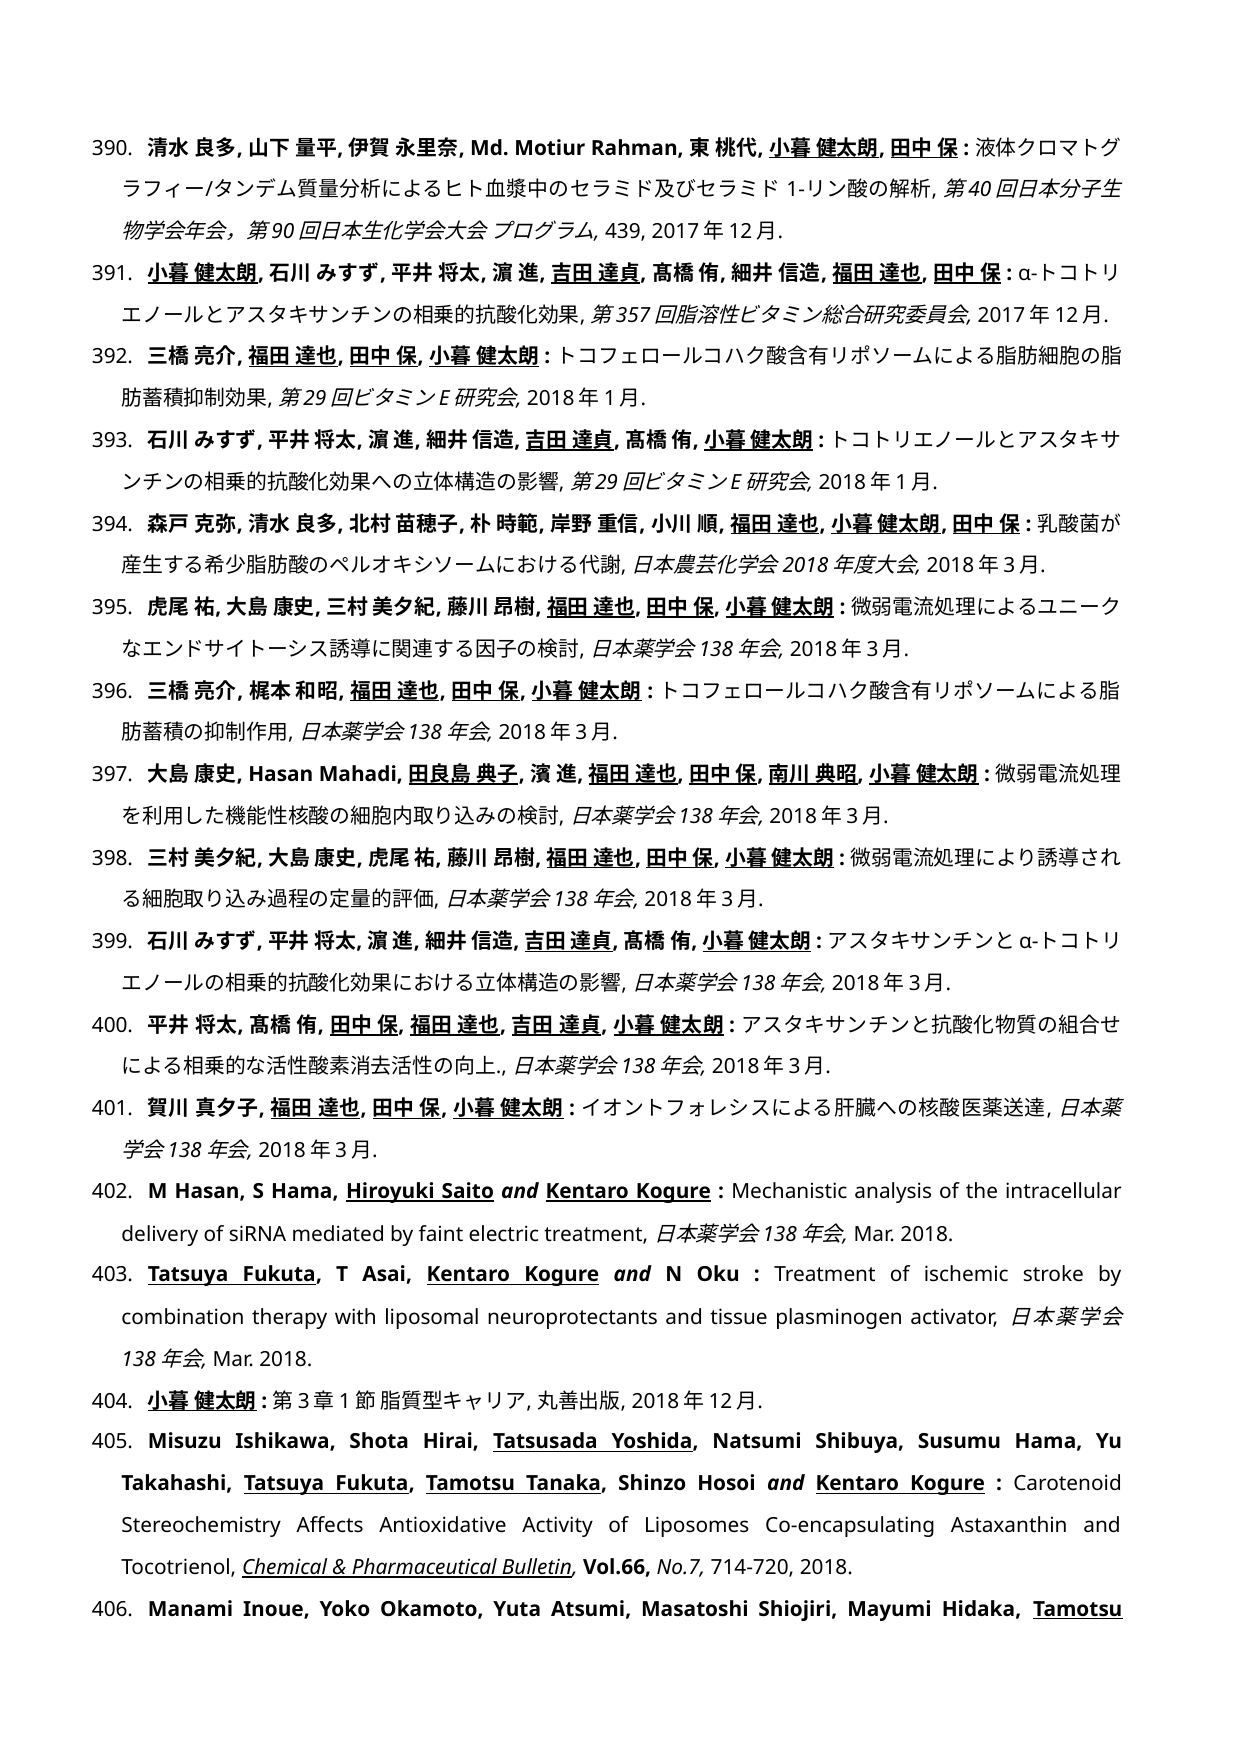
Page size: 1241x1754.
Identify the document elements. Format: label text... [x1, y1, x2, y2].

list Tatsuya Fukuta, T Asai, Kentaro Kogure and N Oku : Treatment of ischemic stroke by combination therapy with liposomal neuroprotectants and tissue plasminogen activator, 日本薬学会138年会, Mar. 2018. [92, 1253, 1122, 1378]
list 三橋 亮介, 福田 達也, 田中 保, 小暮 健太朗 : トコフェロールコハク酸含有リポソームによる脂肪細胞の脂肪蓄積抑制効果, 第29回ビタミンE研究会, 2018年1月. [92, 334, 1122, 417]
list 三村 美夕紀, 大島 康史, 虎尾 祐, 藤川 昂樹, 福田 達也, 田中 保, 小暮 健太朗 : 微弱電流処理により誘導される細胞取り込み過程の定量的評価, 日本薬学会138年会, 2018年3月. [92, 835, 1122, 919]
list 清水 良多, 山下 量平, 伊賀 永里奈, Md. Motiur Rahman, 東 桃代, 小暮 健太朗, 田中 保 : 液体クロマトグラフィー/タンデム質量分析によるヒト血漿中のセラミド及びセラミド 1-リン酸の解析, 第40回日本分子生物学会年会，第90回日本生化学会大会 プログラム, 439, 2017年12月. [92, 125, 1122, 250]
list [92, 1587, 1122, 1629]
list Misuzu Ishikawa, Shota Hirai, Tatsusada Yoshida, Natsumi Shibuya, Susumu Hama, Yu Takahashi, Tatsuya Fukuta, Tamotsu Tanaka, Shinzo Hosoi and Kentaro Kogure : Carotenoid Stereochemistry Affects Antioxidative Activity of Liposomes Co-encapsulating Astaxanthin and Tocotrienol, Chemical & Pharmaceutical Bulletin, Vol.66, No.7, 714-720, 2018. [92, 1420, 1122, 1587]
list M Hasan, S Hama, Hiroyuki Saito and Kentaro Kogure : Mechanistic analysis of the intracellular delivery of siRNA mediated by faint electric treatment, 日本薬学会138年会, Mar. 2018. [92, 1169, 1122, 1253]
list 森戸 克弥, 清水 良多, 北村 苗穂子, 朴 時範, 岸野 重信, 小川 順, 福田 達也, 小暮 健太朗, 田中 保 : 乳酸菌が産生する希少脂肪酸のペルオキシソームにおける代謝, 日本農芸化学会 2018年度大会, 2018年3月. [92, 501, 1122, 584]
list 虎尾 祐, 大島 康史, 三村 美夕紀, 藤川 昂樹, 福田 達也, 田中 保, 小暮 健太朗 : 微弱電流処理によるユニークなエンドサイトーシス誘導に関連する因子の検討, 日本薬学会138年会, 2018年3月. [92, 584, 1122, 668]
list 石川 みすず, 平井 将太, 濵 進, 細井 信造, 吉田 達貞, 髙橋 侑, 小暮 健太朗 : アスタキサンチンとα-トコトリエノールの相乗的抗酸化効果における立体構造の影響, 日本薬学会138年会, 2018年3月. [92, 919, 1122, 1002]
list 小暮 健太朗, 石川 みすず, 平井 将太, 濵 進, 吉田 達貞, 髙橋 侑, 細井 信造, 福田 達也, 田中 保 : α-トコトリエノールとアスタキサンチンの相乗的抗酸化効果, 第357回脂溶性ビタミン総合研究委員会, 2017年12月. [92, 250, 1122, 334]
list 賀川 真夕子, 福田 達也, 田中 保, 小暮 健太朗 : イオントフォレシスによる肝臓への核酸医薬送達, 日本薬学会138年会, 2018年3月. [92, 1086, 1122, 1169]
list 石川 みすず, 平井 将太, 濵 進, 細井 信造, 吉田 達貞, 髙橋 侑, 小暮 健太朗 : トコトリエノールとアスタキサンチンの相乗的抗酸化効果への立体構造の影響, 第29回ビタミンE研究会, 2018年1月. [92, 417, 1122, 501]
list 小暮 健太朗 : 第3章1節 脂質型キャリア, 丸善出版, 2018年12月. [92, 1378, 1122, 1420]
list 三橋 亮介, 梶本 和昭, 福田 達也, 田中 保, 小暮 健太朗 : トコフェロールコハク酸含有リポソームによる脂肪蓄積の抑制作用, 日本薬学会138年会, 2018年3月. [92, 668, 1122, 752]
list 大島 康史, Hasan Mahadi, 田良島 典子, 濱 進, 福田 達也, 田中 保, 南川 典昭, 小暮 健太朗 : 微弱電流処理を利用した機能性核酸の細胞内取り込みの検討, 日本薬学会138年会, 2018年3月. [92, 752, 1122, 835]
list 平井 将太, 髙橋 侑, 田中 保, 福田 達也, 吉田 達貞, 小暮 健太朗 : アスタキサンチンと抗酸化物質の組合せによる相乗的な活性酸素消去活性の向上., 日本薬学会138年会, 2018年3月. [92, 1002, 1122, 1086]
